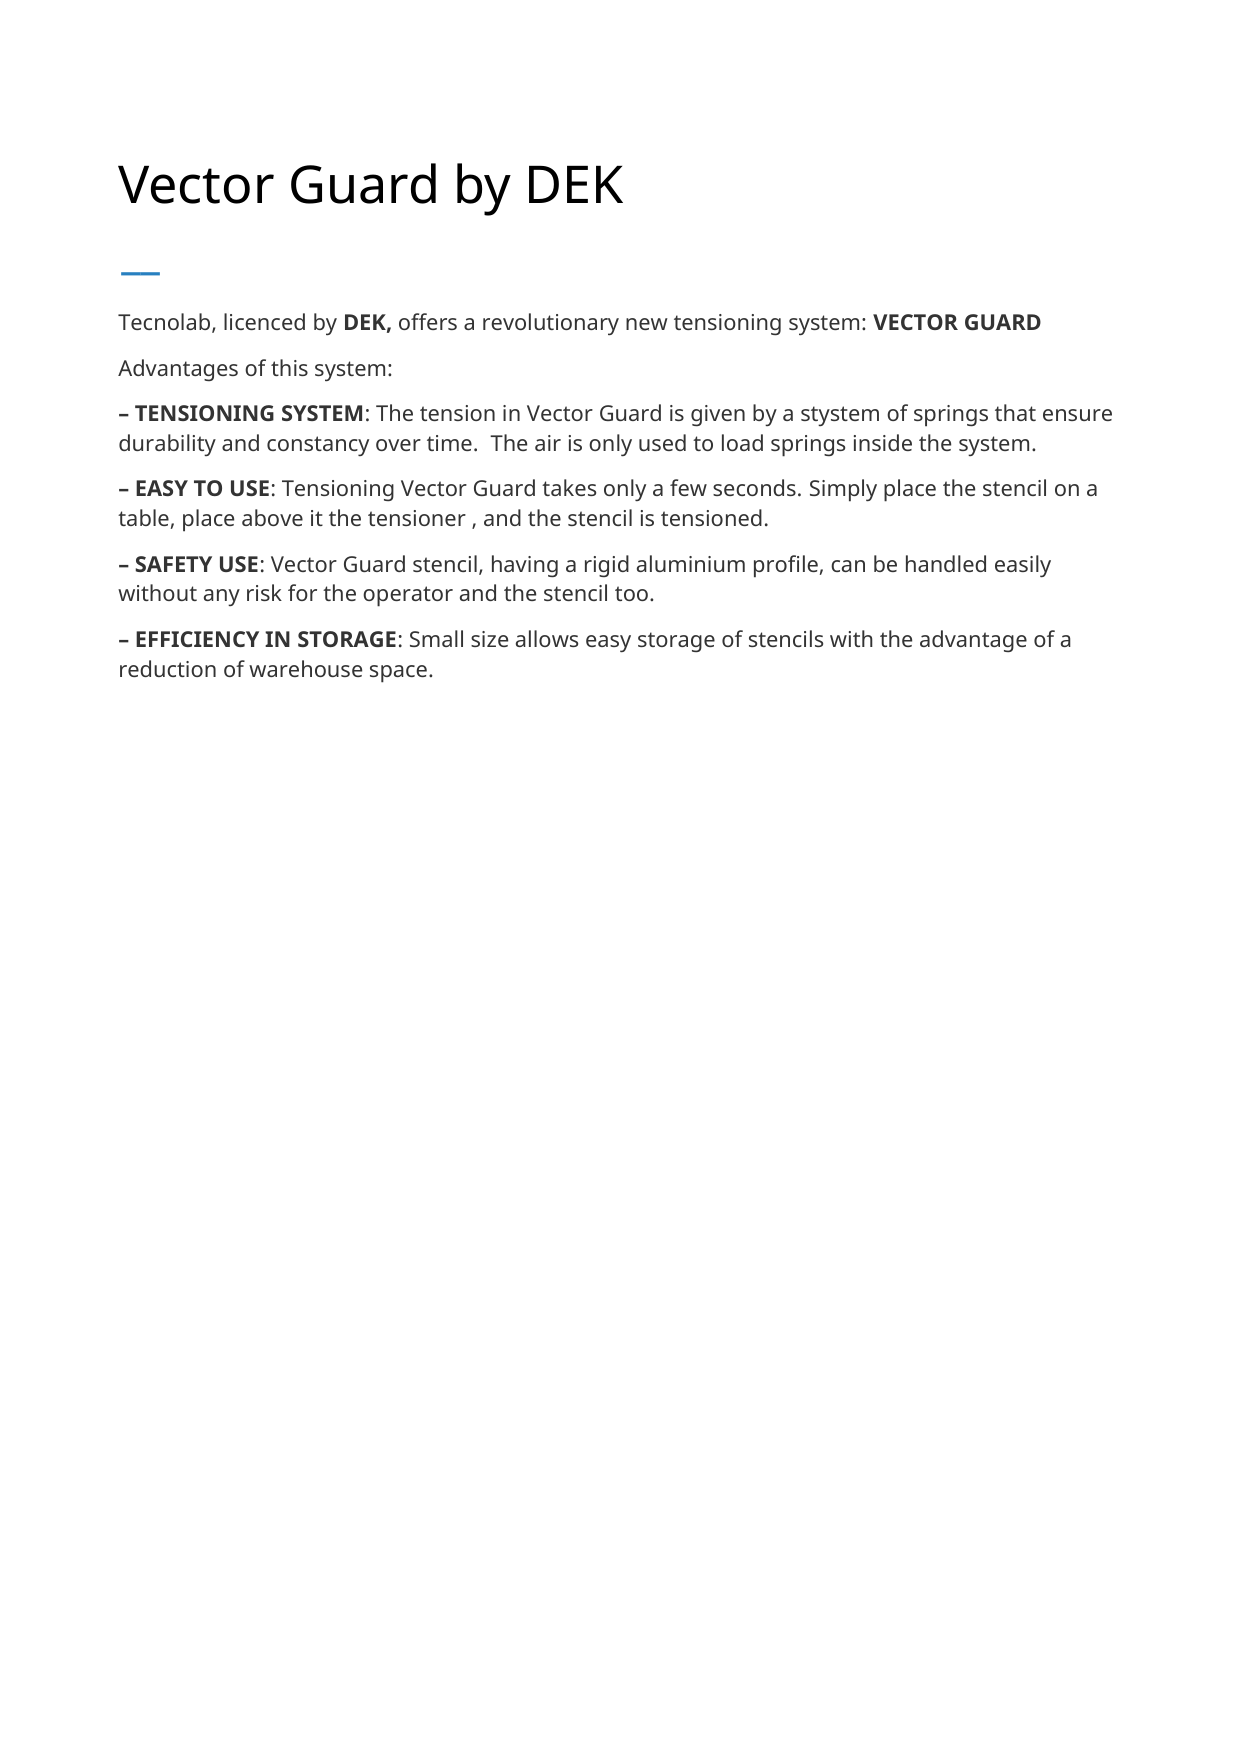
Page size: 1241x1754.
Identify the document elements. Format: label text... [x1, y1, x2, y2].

subtitle __ [121, 218, 1122, 282]
text Tecnolab, licenced by DEK, offers a revolutionary new tensioning system: VECTOR GUARD [118, 307, 1122, 337]
text – EASY TO USE: Tensioning Vector Guard takes only a few seconds. Simply place the stencil on a table, place above it the tensioner , and the stencil is tensioned. [118, 473, 1122, 533]
text – TENSIONING SYSTEM: The tension in Vector Guard is given by a stystem of springs that ensure durability and constancy over time. The air is only used to load springs inside the system. [118, 398, 1122, 458]
subtitle Vector Guard by DEK [118, 148, 1122, 218]
text Advantages of this system: [118, 353, 1122, 383]
text – SAFETY USE: Vector Guard stencil, having a rigid aluminium profile, can be handled easily without any risk for the operator and the stencil too. [118, 549, 1122, 608]
text – EFFICIENCY IN STORAGE: Small size allows easy storage of stencils with the advantage of a reduction of warehouse space. [118, 624, 1122, 683]
